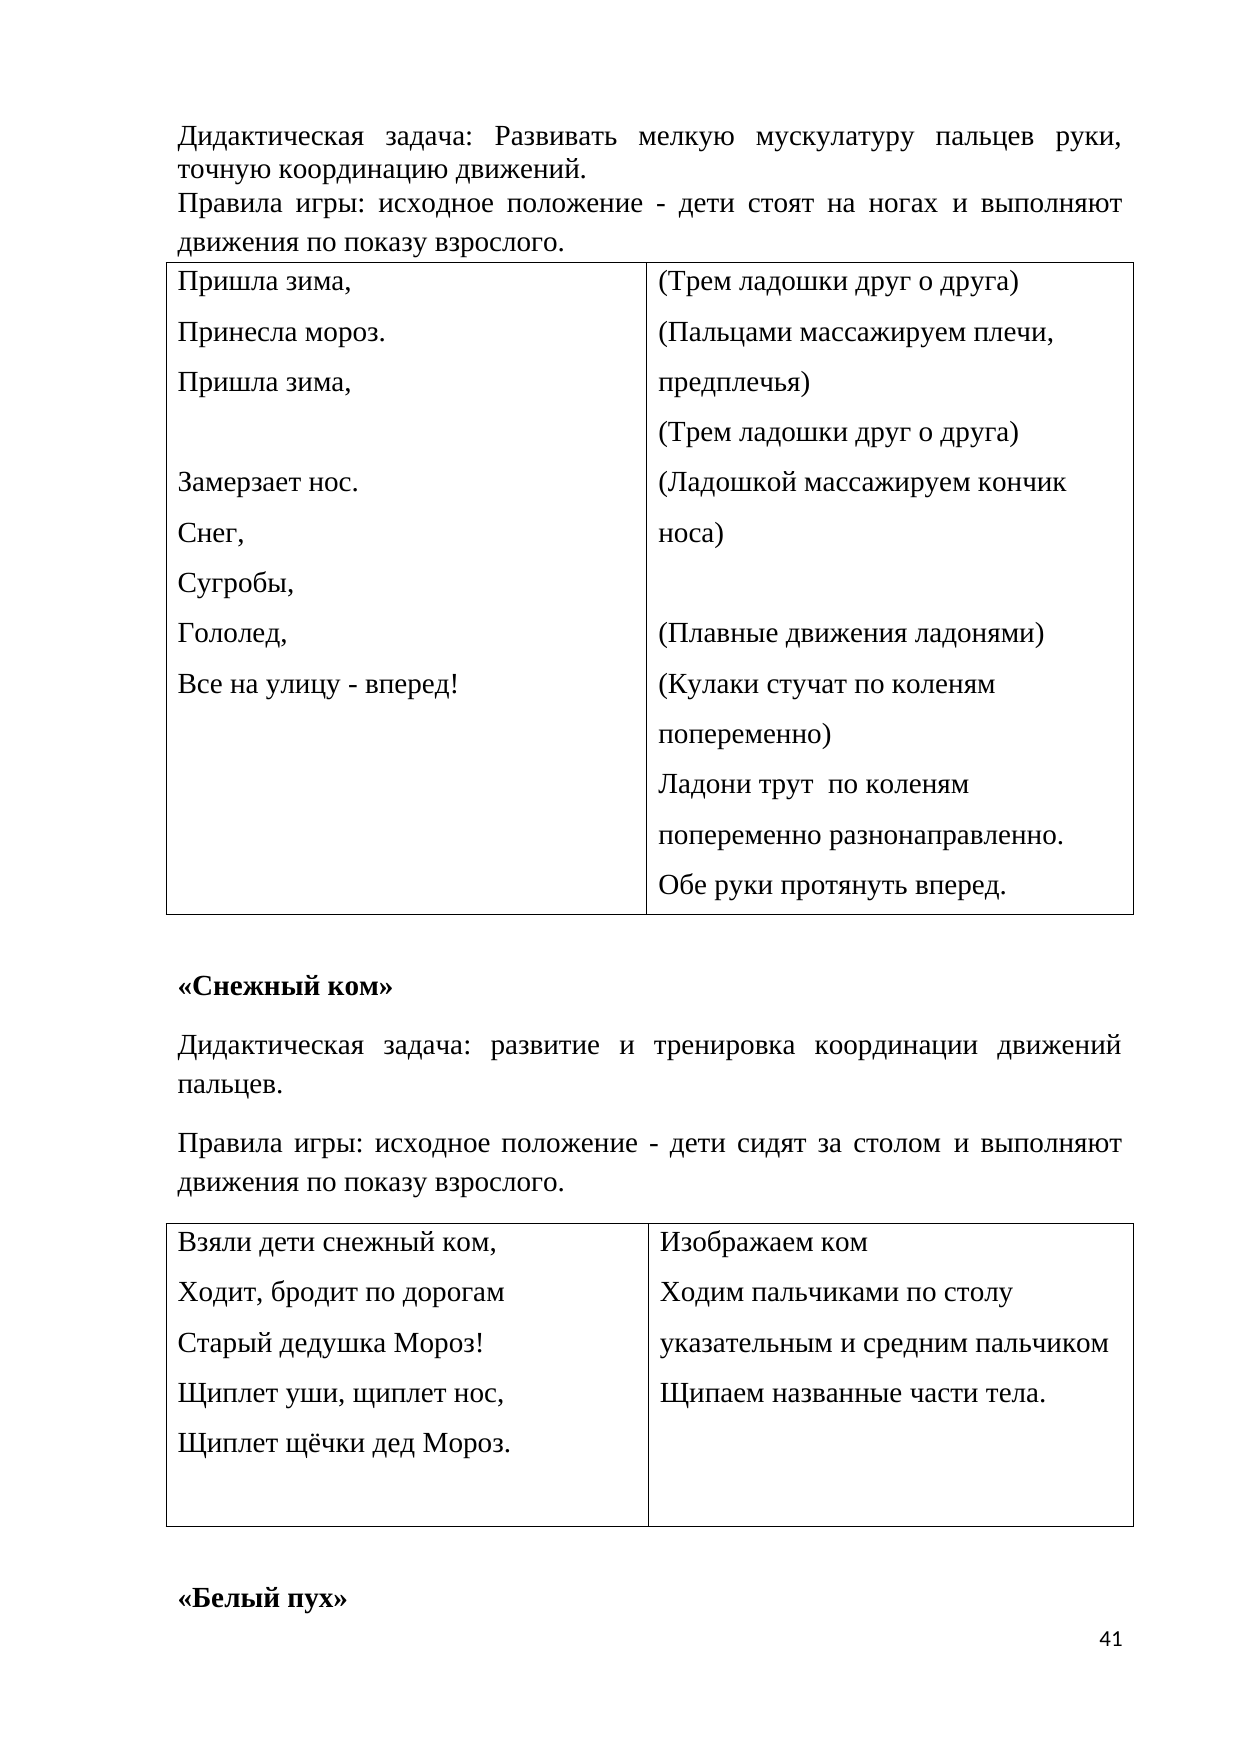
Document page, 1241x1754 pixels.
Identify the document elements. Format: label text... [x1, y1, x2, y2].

table_header Изображаем ком Ходим пальчиками по столу указательным и средним пальчиком Щипаем названные части тела. [649, 1224, 1133, 1526]
text «Белый пух» [177, 1580, 1122, 1613]
text Дидактическая задача: развитие и тренировка координации движений пальцев. [177, 1027, 1122, 1099]
text «Снежный ком» [177, 968, 1122, 1001]
table_header (Трем ладошки друг о друга) (Пальцами массажируем плечи, предплечья) (Трем ладошки друг о друга) (Ладошкой массажируем кончик носа) (Плавные движения ладонями) (Кулаки стучат по коленям попеременно) Ладони трут по коленям попеременно разнонаправленно. Обе руки протянуть вперед. [647, 263, 1133, 914]
table_header Пришла зима, Принесла мороз. Пришла зима, Замерзает нос. Снег, Сугробы, Гололед, Все на улицу - вперед! [167, 263, 646, 914]
text Правила игры: исходное положение - дети сидят за столом и выполняют движения по показу взрослого. [177, 1125, 1122, 1197]
table_header Взяли дети снежный ком, Ходит, бродит по дорогам Старый дедушка Мороз! Щиплет уши, щиплет нос, Щиплет щёчки дед Мороз. [167, 1224, 648, 1526]
text Дидактическая задача: Развивать мелкую мускулатуру пальцев руки, точную координацию движений. [177, 118, 1122, 185]
text Правила игры: исходное положение - дети стоят на ногах и выполняют движения по показу взрослого. [177, 185, 1122, 257]
